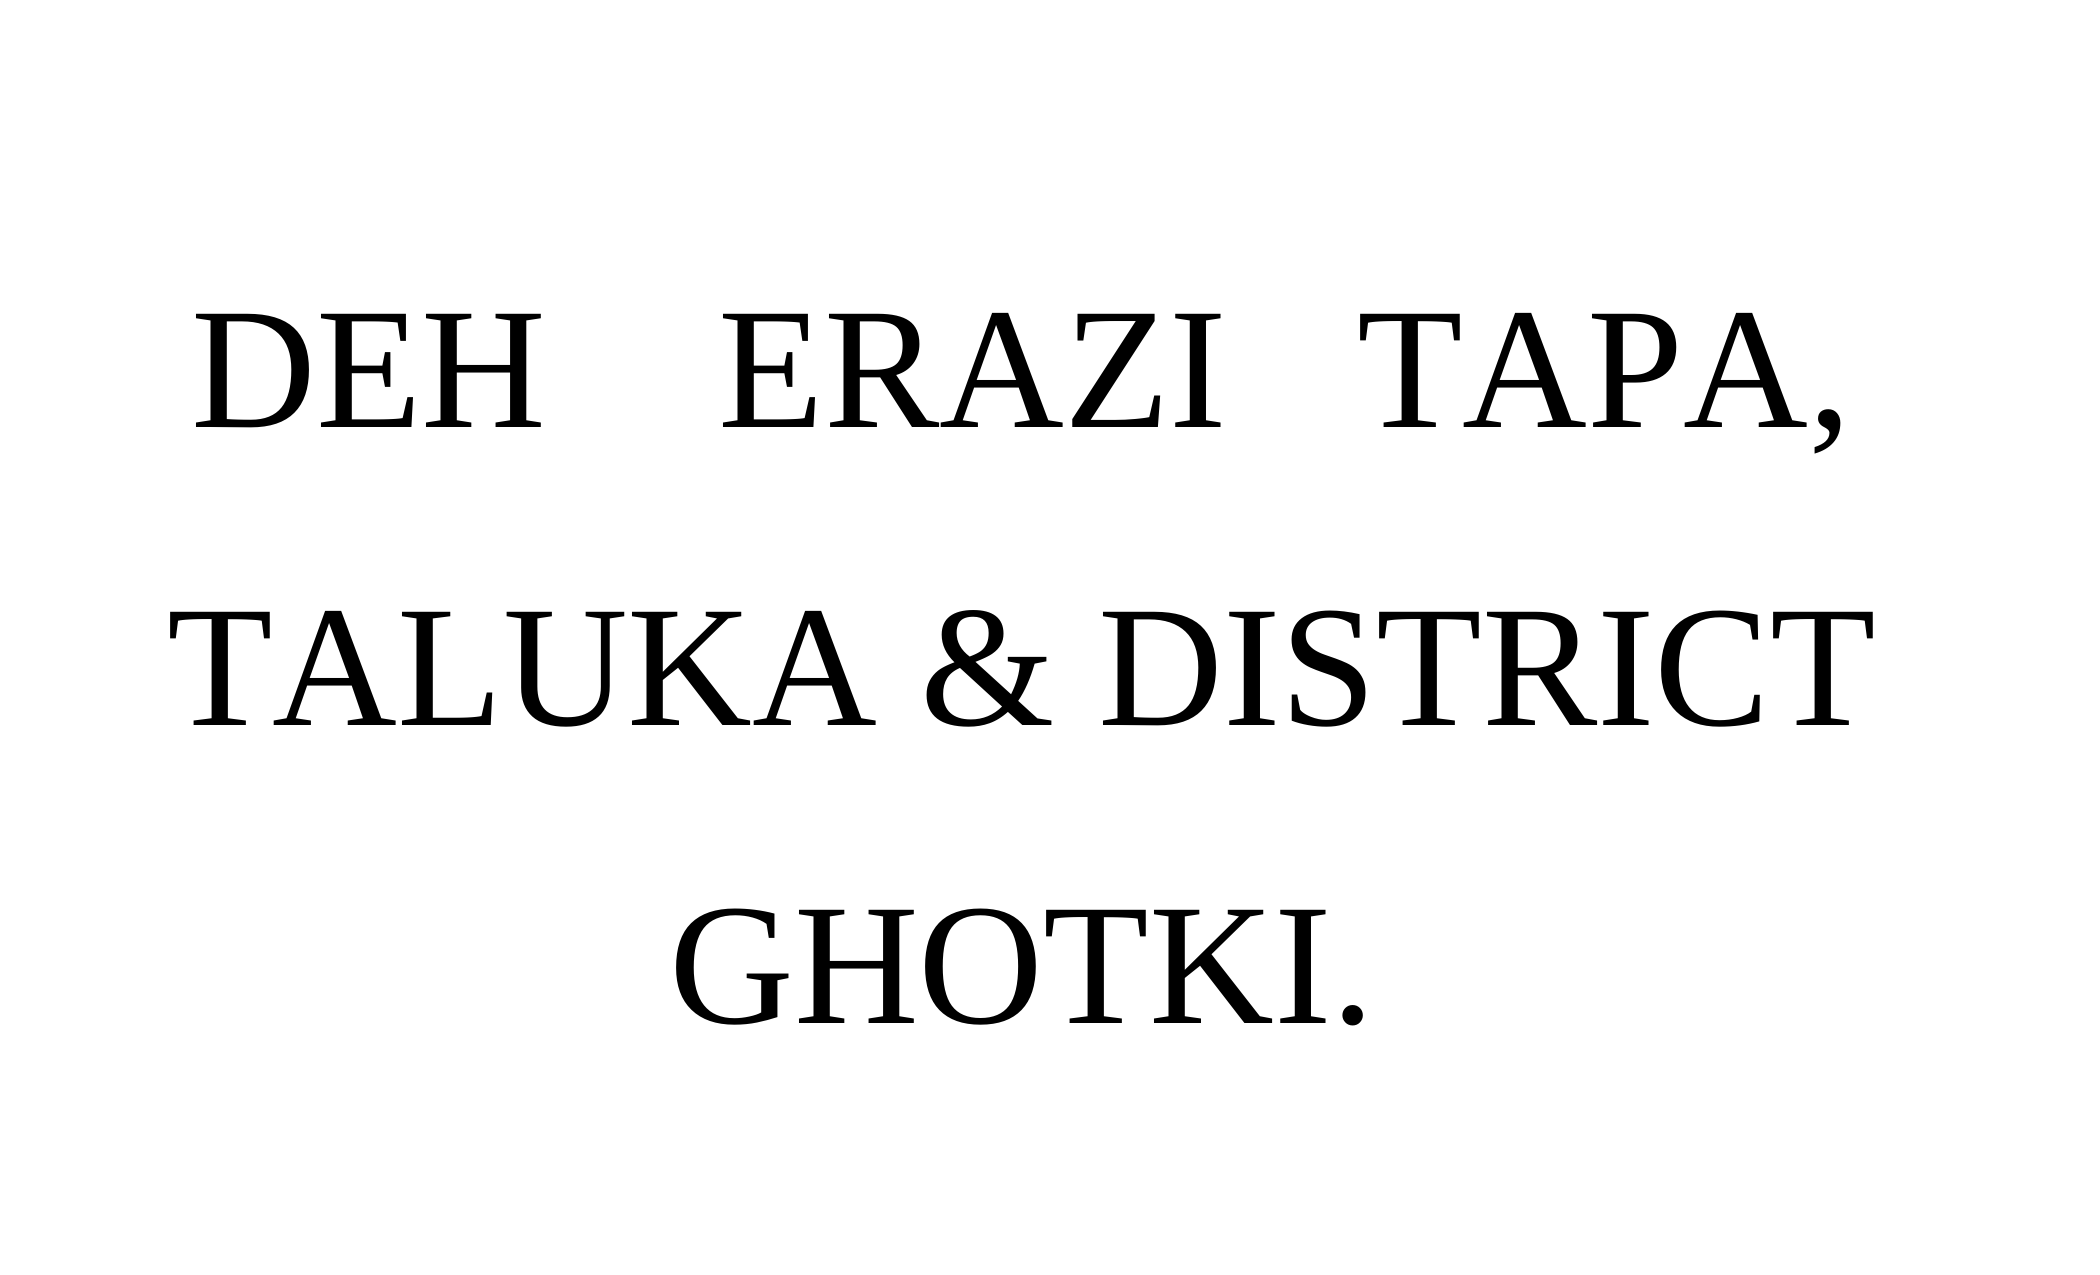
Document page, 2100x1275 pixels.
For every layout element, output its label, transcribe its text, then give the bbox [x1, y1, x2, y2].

text DEH ERAZI TAPA, TALUKA & DISTRICT GHOTKI. [159, 266, 1884, 1061]
